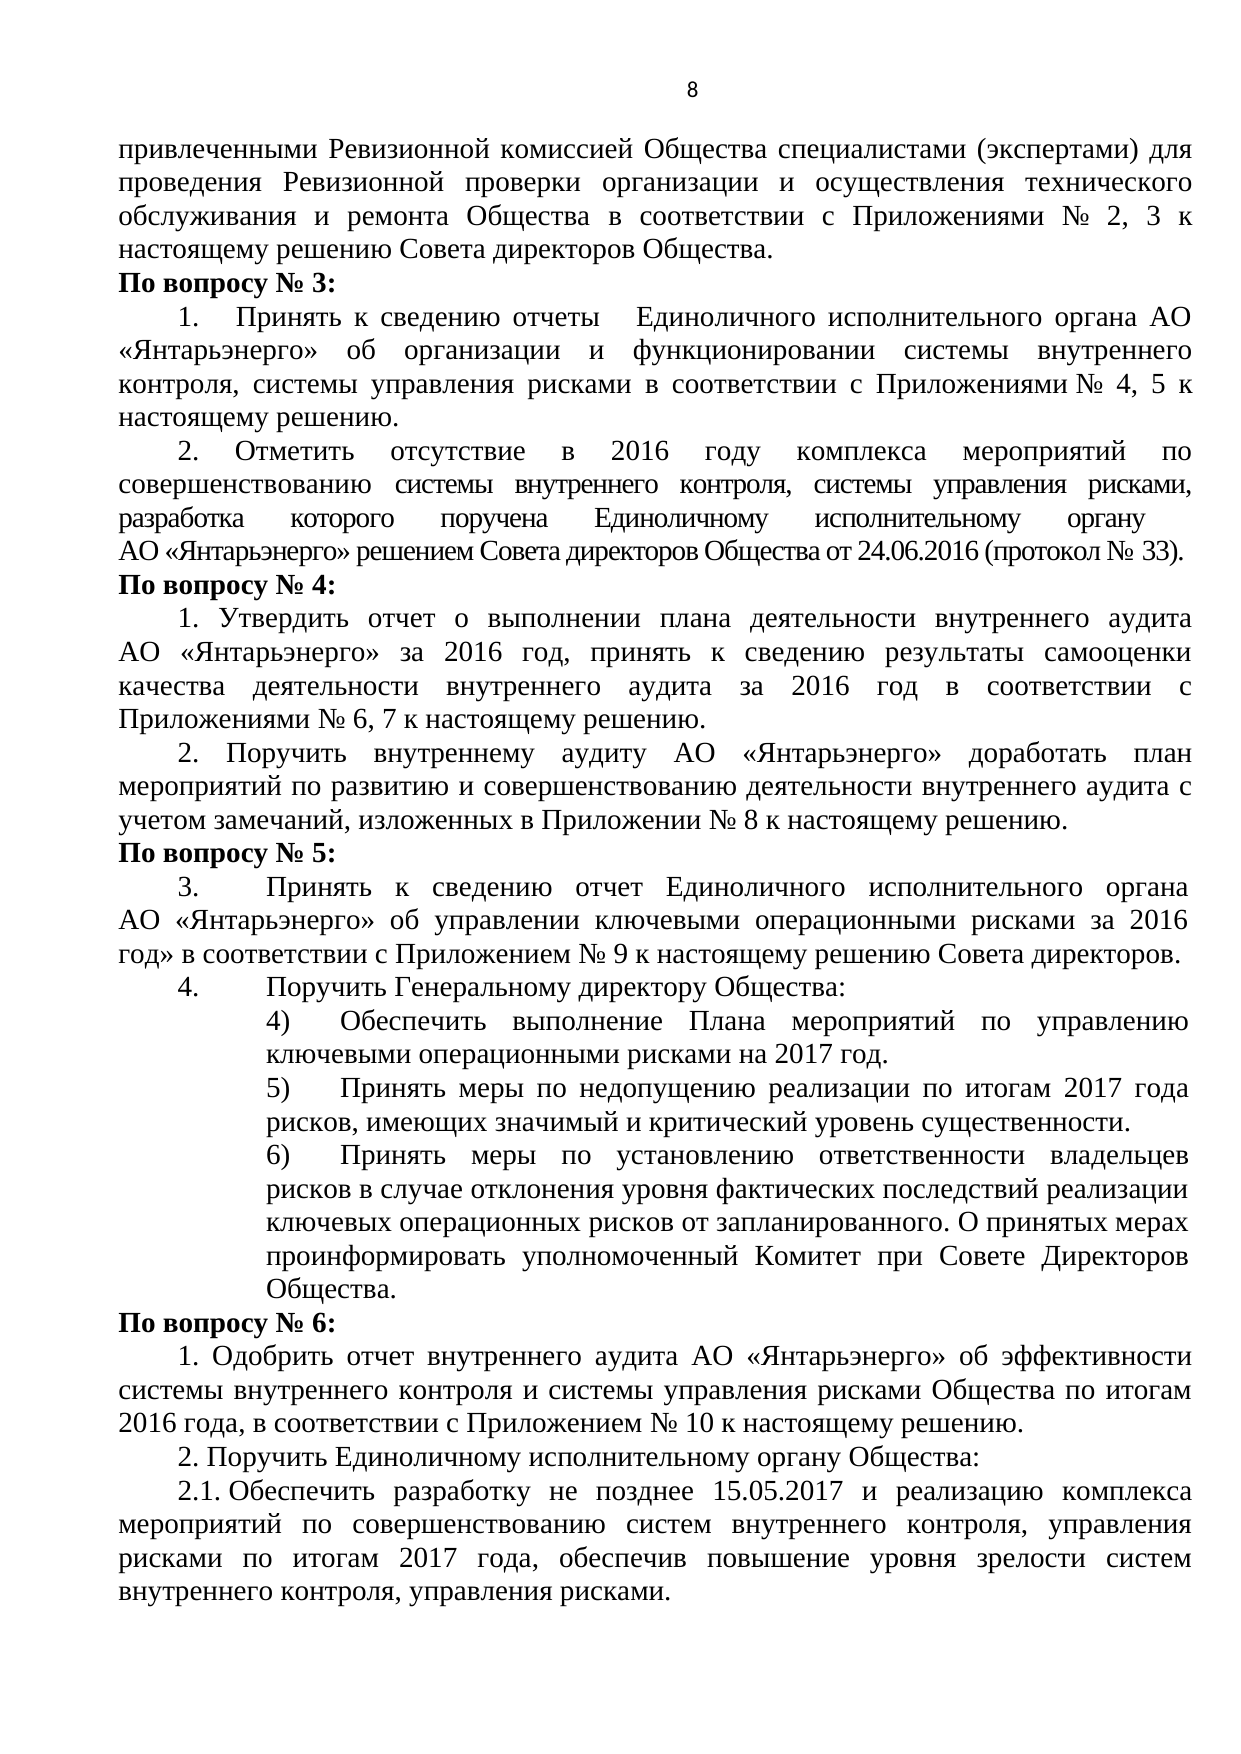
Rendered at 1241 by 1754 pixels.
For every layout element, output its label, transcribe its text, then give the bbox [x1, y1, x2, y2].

text 2. Поручить внутреннему аудиту АО «Янтарьэнерго» доработать план мероприятий по развитию и совершенствованию деятельности внутреннего аудита с учетом замечаний, изложенных в Приложении № 8 к настоящему решению. [118, 735, 1193, 835]
text 2.1. Обеспечить разработку не позднее 15.05.2017 и реализацию комплекса мероприятий по совершенствованию систем внутреннего контроля, управления рисками по итогам 2017 года, обеспечив повышение уровня зрелости систем внутреннего контроля, управления рисками. [118, 1473, 1193, 1607]
list Поручить Генеральному директору Общества: [118, 969, 1189, 1003]
text 1. Утвердить отчет о выполнении плана деятельности внутреннего аудита АО «Янтарьэнерго» за 2016 год, принять к сведению результаты самооценки качества деятельности внутреннего аудита за 2016 год в соответствии с Приложениями № 6, 7 к настоящему решению. [118, 601, 1193, 735]
text 1. Принять к сведению отчеты Единоличного исполнительного органа АО «Янтарьэнерго» об организации и функционировании системы внутреннего контроля, системы управления рисками в соответствии с Приложениями № 4, 5 к настоящему решению. [118, 299, 1193, 433]
list Принять меры по установлению ответственности владельцев рисков в случае отклонения уровня фактических последствий реализации ключевых операционных рисков от запланированного. О принятых мерах проинформировать уполномоченный Комитет при Совете Директоров Общества. [266, 1137, 1189, 1305]
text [118, 131, 1193, 265]
text По вопросу № 3: [118, 265, 1193, 299]
list Обеспечить выполнение Плана мероприятий по управлению ключевыми операционными рисками на 2017 год. [266, 1003, 1189, 1070]
list По вопросу № 5: [118, 835, 1193, 869]
text 2. Поручить Единоличному исполнительному органу Общества: [118, 1439, 1193, 1473]
text По вопросу № 6: [118, 1305, 1193, 1338]
text По вопросу № 4: [118, 567, 1193, 601]
list Принять меры по недопущению реализации по итогам 2017 года рисков, имеющих значимый и критический уровень существенности. [266, 1070, 1189, 1137]
list Принять к сведению отчет Единоличного исполнительного органа АО «Янтарьэнерго» об управлении ключевыми операционными рисками за 2016 год» в соответствии с Приложением № 9 к настоящему решению Совета директоров. [118, 869, 1189, 969]
text 1. Одобрить отчет внутреннего аудита АО «Янтарьэнерго» об эффективности системы внутреннего контроля и системы управления рисками Общества по итогам 2016 года, в соответствии с Приложением № 10 к настоящему решению. [118, 1338, 1193, 1439]
text 2. Отметить отсутствие в 2016 году комплекса мероприятий по совершенствованию системы внутреннего контроля, системы управления рисками, разработка которого поручена Единоличному исполнительному органу АО «Янтарьэнерго» решением Совета директоров Общества от 24.06.2016 (протокол № 33). [118, 433, 1193, 567]
